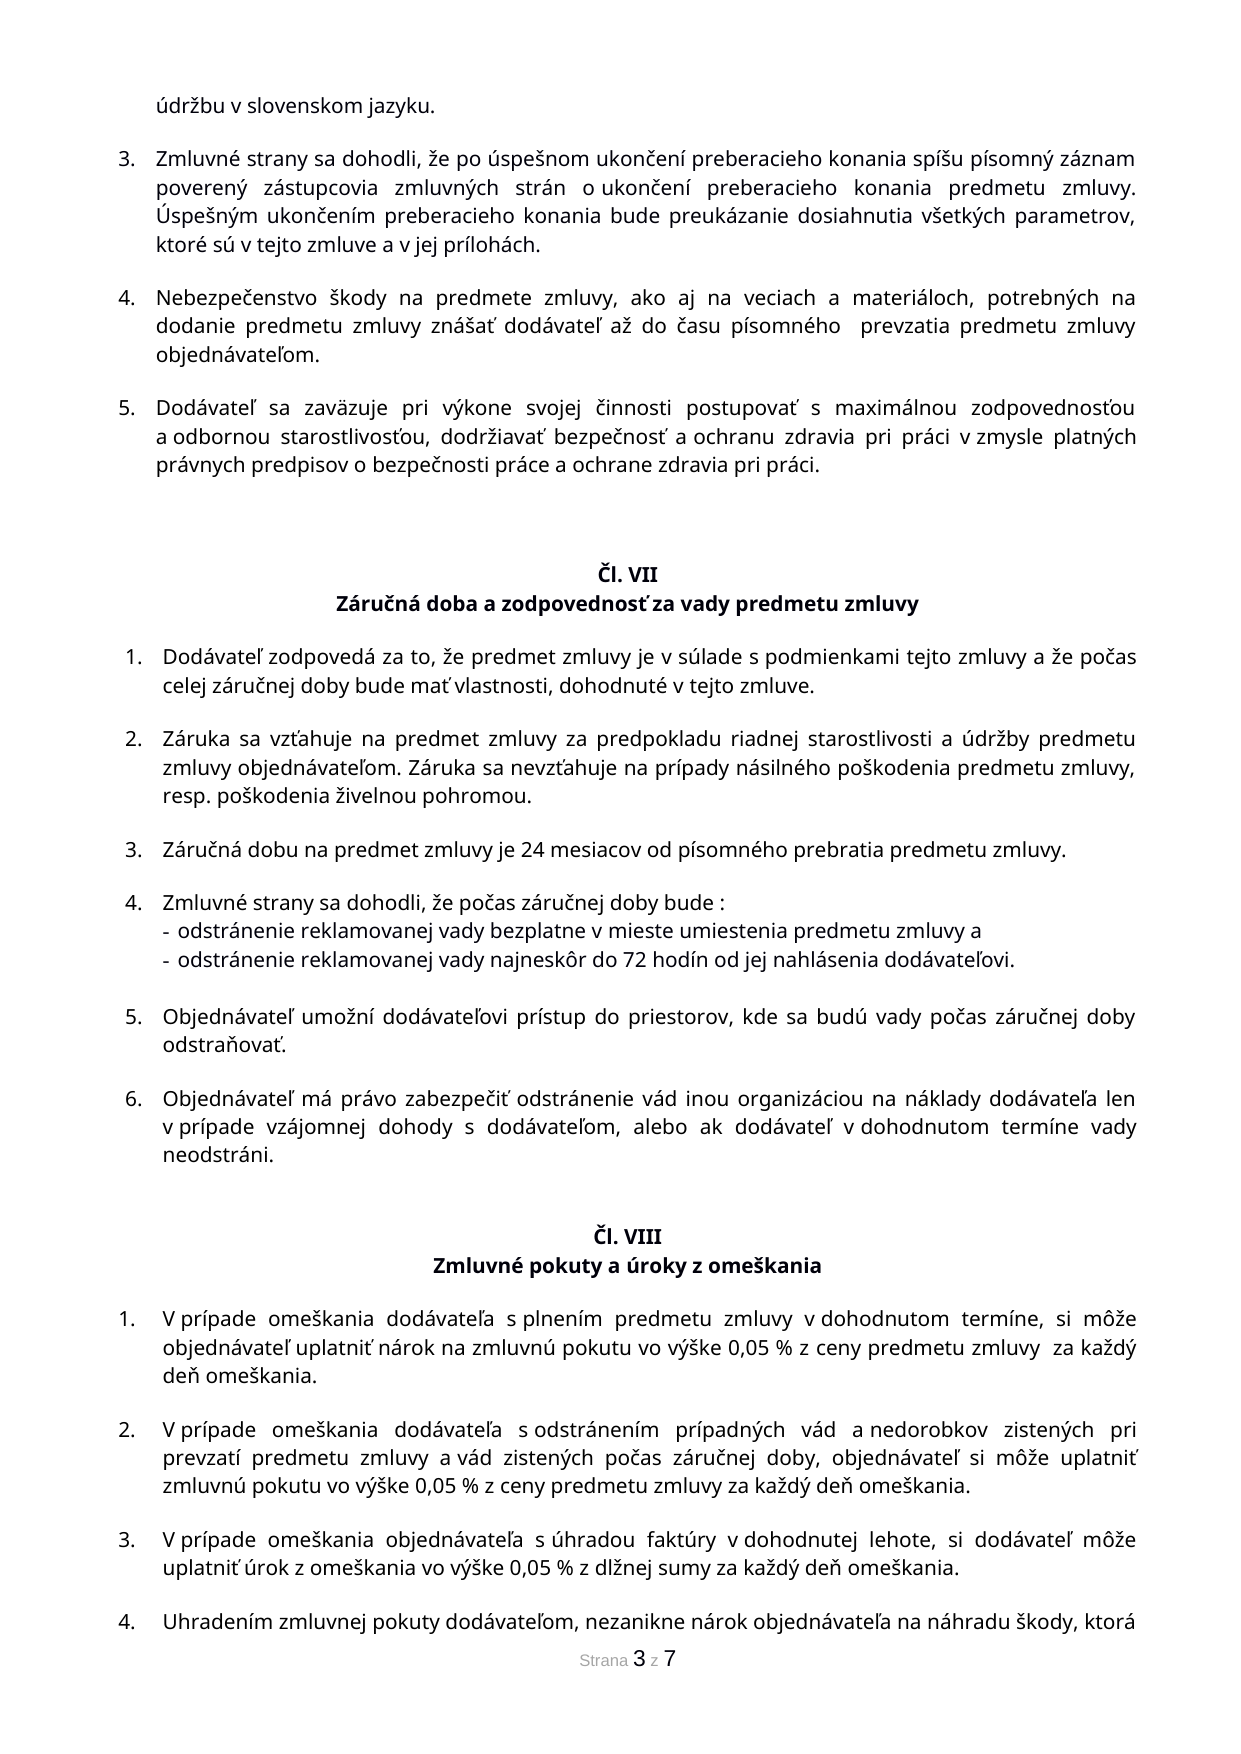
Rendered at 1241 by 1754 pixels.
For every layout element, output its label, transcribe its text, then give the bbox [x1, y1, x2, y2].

list Dodávateľ sa zaväzuje pri výkone svojej činnosti postupovať s maximálnou zodpovednosťou a odbornou starostlivosťou, dodržiavať bezpečnosť a ochranu zdravia pri práci v zmysle platných právnych predpisov o bezpečnosti práce a ochrane zdravia pri práci. [118, 393, 1137, 479]
list Objednávateľ umožní dodávateľovi prístup do priestorov, kde sa budú vady počas záručnej doby odstraňovať. [125, 1002, 1137, 1059]
list Zmluvné strany sa dohodli, že po úspešnom ukončení preberacieho konania spíšu písomný záznam poverený zástupcovia zmluvných strán o ukončení preberacieho konania predmetu zmluvy. Úspešným ukončením preberacieho konania bude preukázanie dosiahnutia všetkých parametrov, ktoré sú v tejto zmluve a v jej prílohách. [118, 144, 1137, 258]
text Čl. VIII [118, 1222, 1137, 1251]
list Záručná dobu na predmet zmluvy je 24 mesiacov od písomného prebratia predmetu zmluvy. [125, 835, 1137, 863]
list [118, 1607, 1137, 1635]
list V prípade omeškania dodávateľa s odstránením prípadných vád a nedorobkov zistených pri prevzatí predmetu zmluvy a vád zistených počas záručnej doby, objednávateľ si môže uplatniť zmluvnú pokutu vo výške 0,05 % z ceny predmetu zmluvy za každý deň omeškania. [118, 1415, 1137, 1500]
list Dodávateľ zodpovedá za to, že predmet zmluvy je v súlade s podmienkami tejto zmluvy a že počas celej záručnej doby bude mať vlastnosti, dohodnuté v tejto zmluve. [125, 642, 1137, 699]
list Zmluvné strany sa dohodli, že počas záručnej doby bude : [125, 888, 1137, 917]
text Záručná doba a zodpovednosť za vady predmetu zmluvy [118, 589, 1137, 617]
text Zmluvné pokuty a úroky z omeškania [118, 1251, 1137, 1279]
list odstránenie reklamovanej vady najneskôr do 72 hodín od jej nahlásenia dodávateľovi. [162, 945, 1137, 973]
list V prípade omeškania objednávateľa s úhradou faktúry v dohodnutej lehote, si dodávateľ môže uplatniť úrok z omeškania vo výške 0,05 % z dlžnej sumy za každý deň omeškania. [118, 1525, 1137, 1582]
list Objednávateľ má právo zabezpečiť odstránenie vád inou organizáciou na náklady dodávateľa len v prípade vzájomnej dohody s dodávateľom, alebo ak dodávateľ v dohodnutom termíne vady neodstráni. [125, 1084, 1137, 1169]
list Záruka sa vzťahuje na predmet zmluvy za predpokladu riadnej starostlivosti a údržby predmetu zmluvy objednávateľom. Záruka sa nevzťahuje na prípady násilného poškodenia predmetu zmluvy, resp. poškodenia živelnou pohromou. [125, 724, 1137, 810]
list odstránenie reklamovanej vady bezplatne v mieste umiestenia predmetu zmluvy a [162, 917, 1137, 945]
text Čl. VII [118, 561, 1137, 589]
list Nebezpečenstvo škody na predmete zmluvy, ako aj na veciach a materiáloch, potrebných na dodanie predmetu zmluvy znášať dodávateľ až do času písomného prevzatia predmetu zmluvy objednávateľom. [118, 283, 1137, 368]
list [118, 91, 1137, 119]
list V prípade omeškania dodávateľa s plnením predmetu zmluvy v dohodnutom termíne, si môže objednávateľ uplatniť nárok na zmluvnú pokutu vo výške 0,05 % z ceny predmetu zmluvy za každý deň omeškania. [118, 1304, 1137, 1390]
